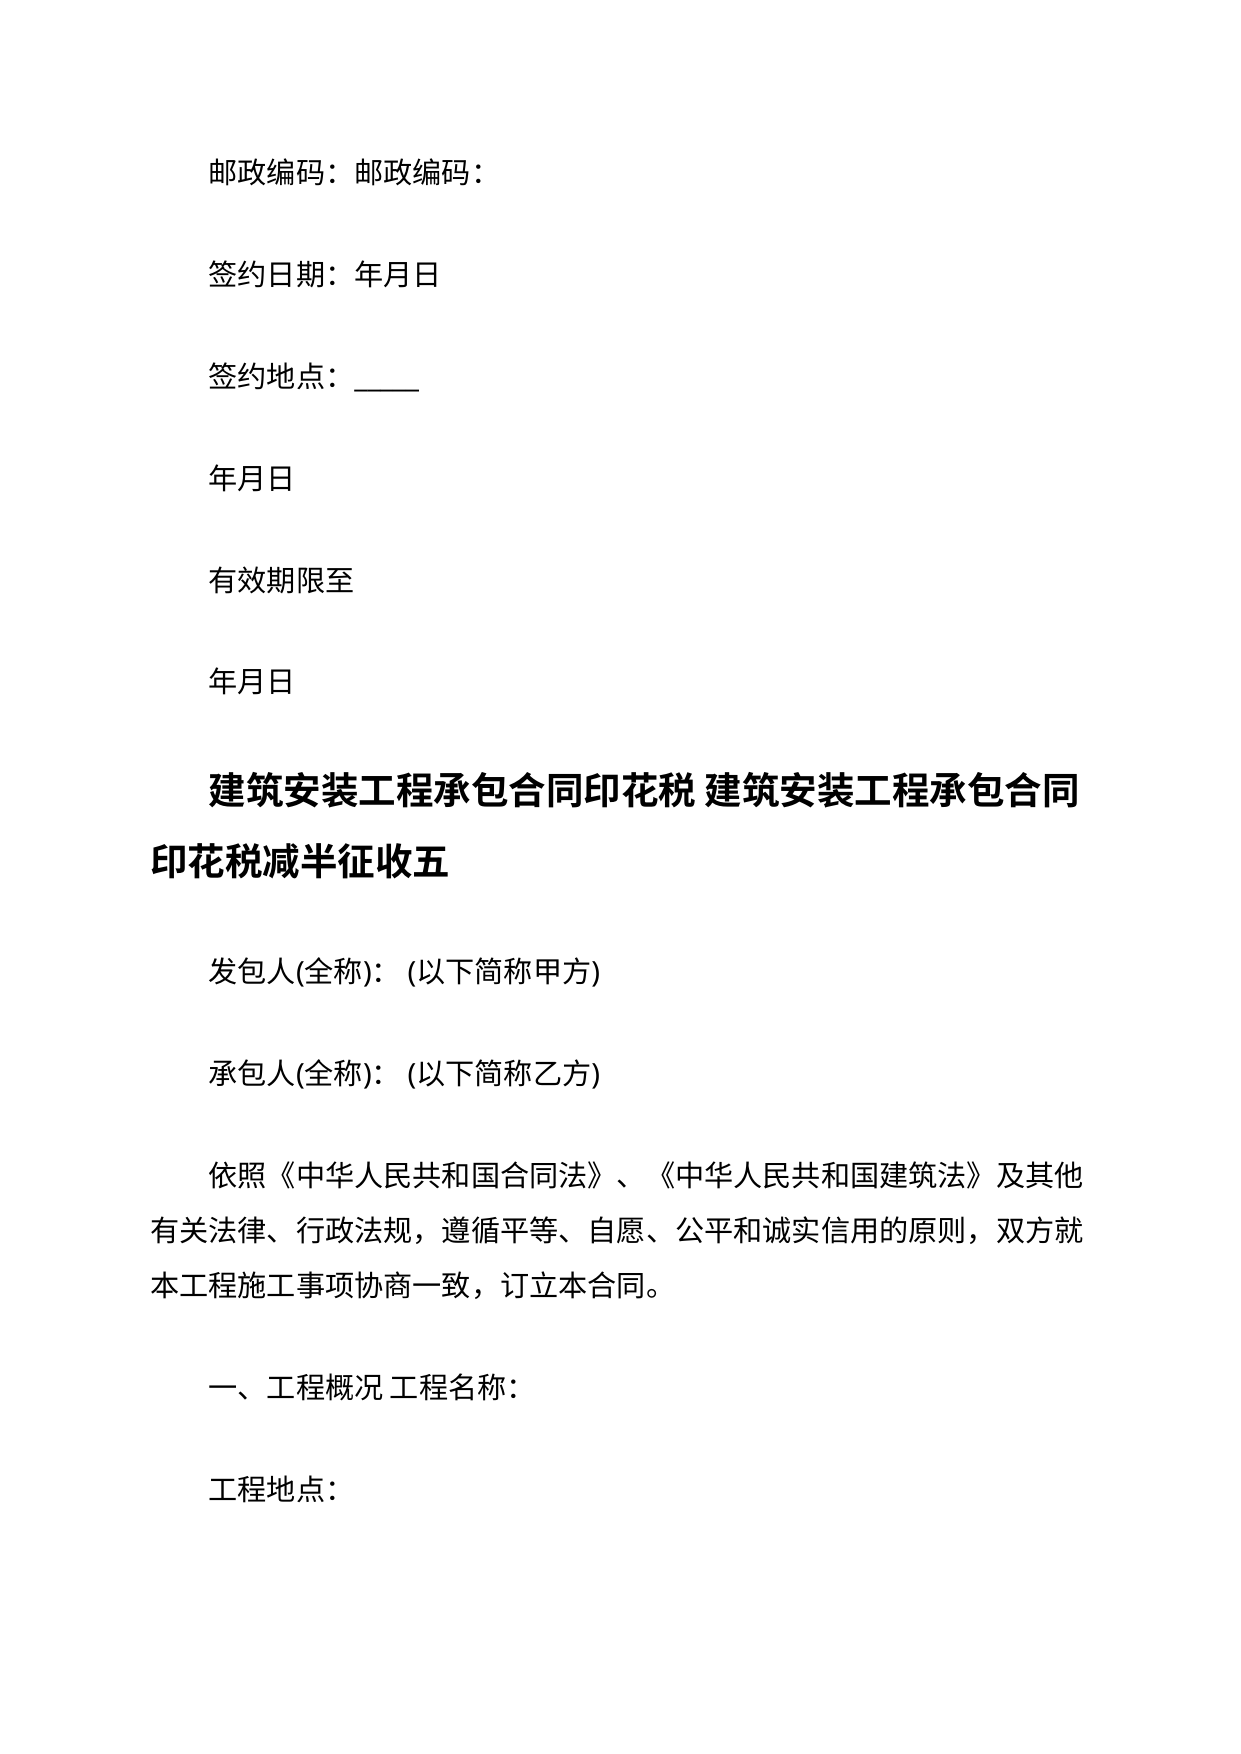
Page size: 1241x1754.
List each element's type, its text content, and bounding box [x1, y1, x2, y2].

text 建筑安装工程承包合同印花税 建筑安装工程承包合同印花税减半征收五 [150, 761, 1090, 886]
text 年月日 [150, 659, 1090, 701]
text 一、工程概况 工程名称： [150, 1364, 1090, 1407]
text 工程地点： [150, 1466, 1090, 1508]
text 发包人(全称)： (以下简称甲方) [150, 949, 1090, 991]
text 签约日期：年月日 [150, 252, 1090, 294]
text 年月日 [150, 456, 1090, 498]
text 签约地点：_____ [150, 353, 1090, 396]
text 邮政编码：邮政编码： [150, 150, 1090, 192]
text 有效期限至 [150, 557, 1090, 599]
text 承包人(全称)： (以下简称乙方) [150, 1051, 1090, 1093]
text 依照《中华人民共和国合同法》、《中华人民共和国建筑法》及其他有关法律、行政法规，遵循平等、自愿、公平和诚实信用的原则，双方就本工程施工事项协商一致，订立本合同。 [150, 1153, 1090, 1305]
